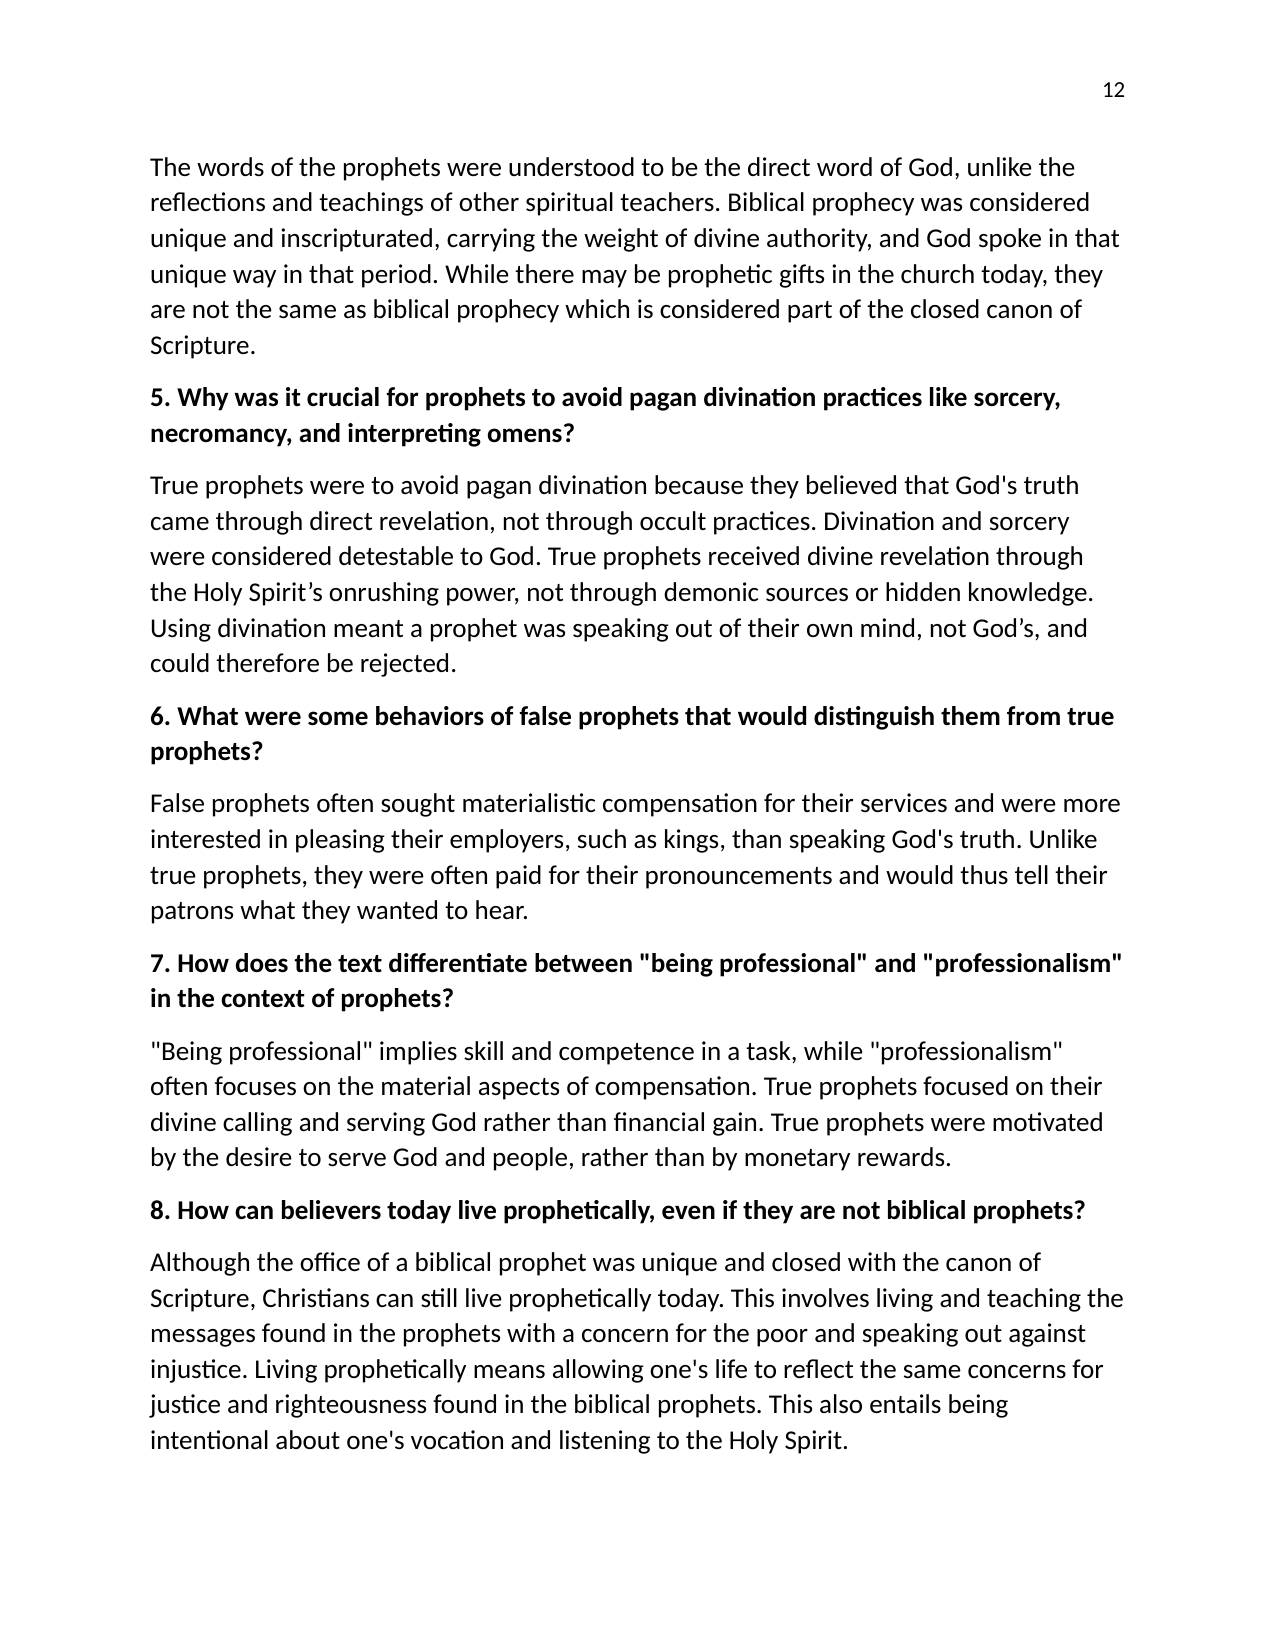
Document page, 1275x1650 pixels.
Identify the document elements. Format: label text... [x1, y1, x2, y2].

text True prophets were to avoid pagan divination because they believed that God's truth came through direct revelation, not through occult practices. Divination and sorcery were considered detestable to God. True prophets received divine revelation through the Holy Spirit’s onrushing power, not through demonic sources or hidden knowledge. Using divination meant a prophet was speaking out of their own mind, not God’s, and could therefore be rejected. [150, 468, 1125, 679]
text "Being professional" implies skill and competence in a task, while "professionalism" often focuses on the material aspects of compensation. True prophets focused on their divine calling and serving God rather than financial gain. True prophets were motivated by the desire to serve God and people, rather than by monetary rewards. [150, 1034, 1125, 1174]
text The words of the prophets were understood to be the direct word of God, unlike the reflections and teachings of other spiritual teachers. Biblical prophecy was considered unique and inscripturated, carrying the weight of divine authority, and God spoke in that unique way in that period. While there may be prophetic gifts in the church today, they are not the same as biblical prophecy which is considered part of the closed canon of Scripture. [150, 150, 1125, 361]
text 5. Why was it crucial for prophets to avoid pagan divination practices like sorcery, necromancy, and interpreting omens? [150, 380, 1125, 449]
text 6. What were some behaviors of false prophets that would distinguish them from true prophets? [150, 699, 1125, 767]
text Although the office of a biblical prophet was unique and closed with the canon of Scripture, Christians can still live prophetically today. This involves living and teaching the messages found in the prophets with a concern for the poor and speaking out against injustice. Living prophetically means allowing one's life to reflect the same concerns for justice and righteousness found in the biblical prophets. This also entails being intentional about one's vocation and listening to the Holy Spirit. [150, 1245, 1125, 1456]
text 7. How does the text differentiate between "being professional" and "professionalism" in the context of prophets? [150, 946, 1125, 1014]
text False prophets often sought materialistic compensation for their services and were more interested in pleasing their employers, such as kings, than speaking God's truth. Unlike true prophets, they were often paid for their pronouncements and would thus tell their patrons what they wanted to hear. [150, 787, 1125, 927]
text 8. How can believers today live prophetically, even if they are not biblical prophets? [150, 1193, 1125, 1226]
